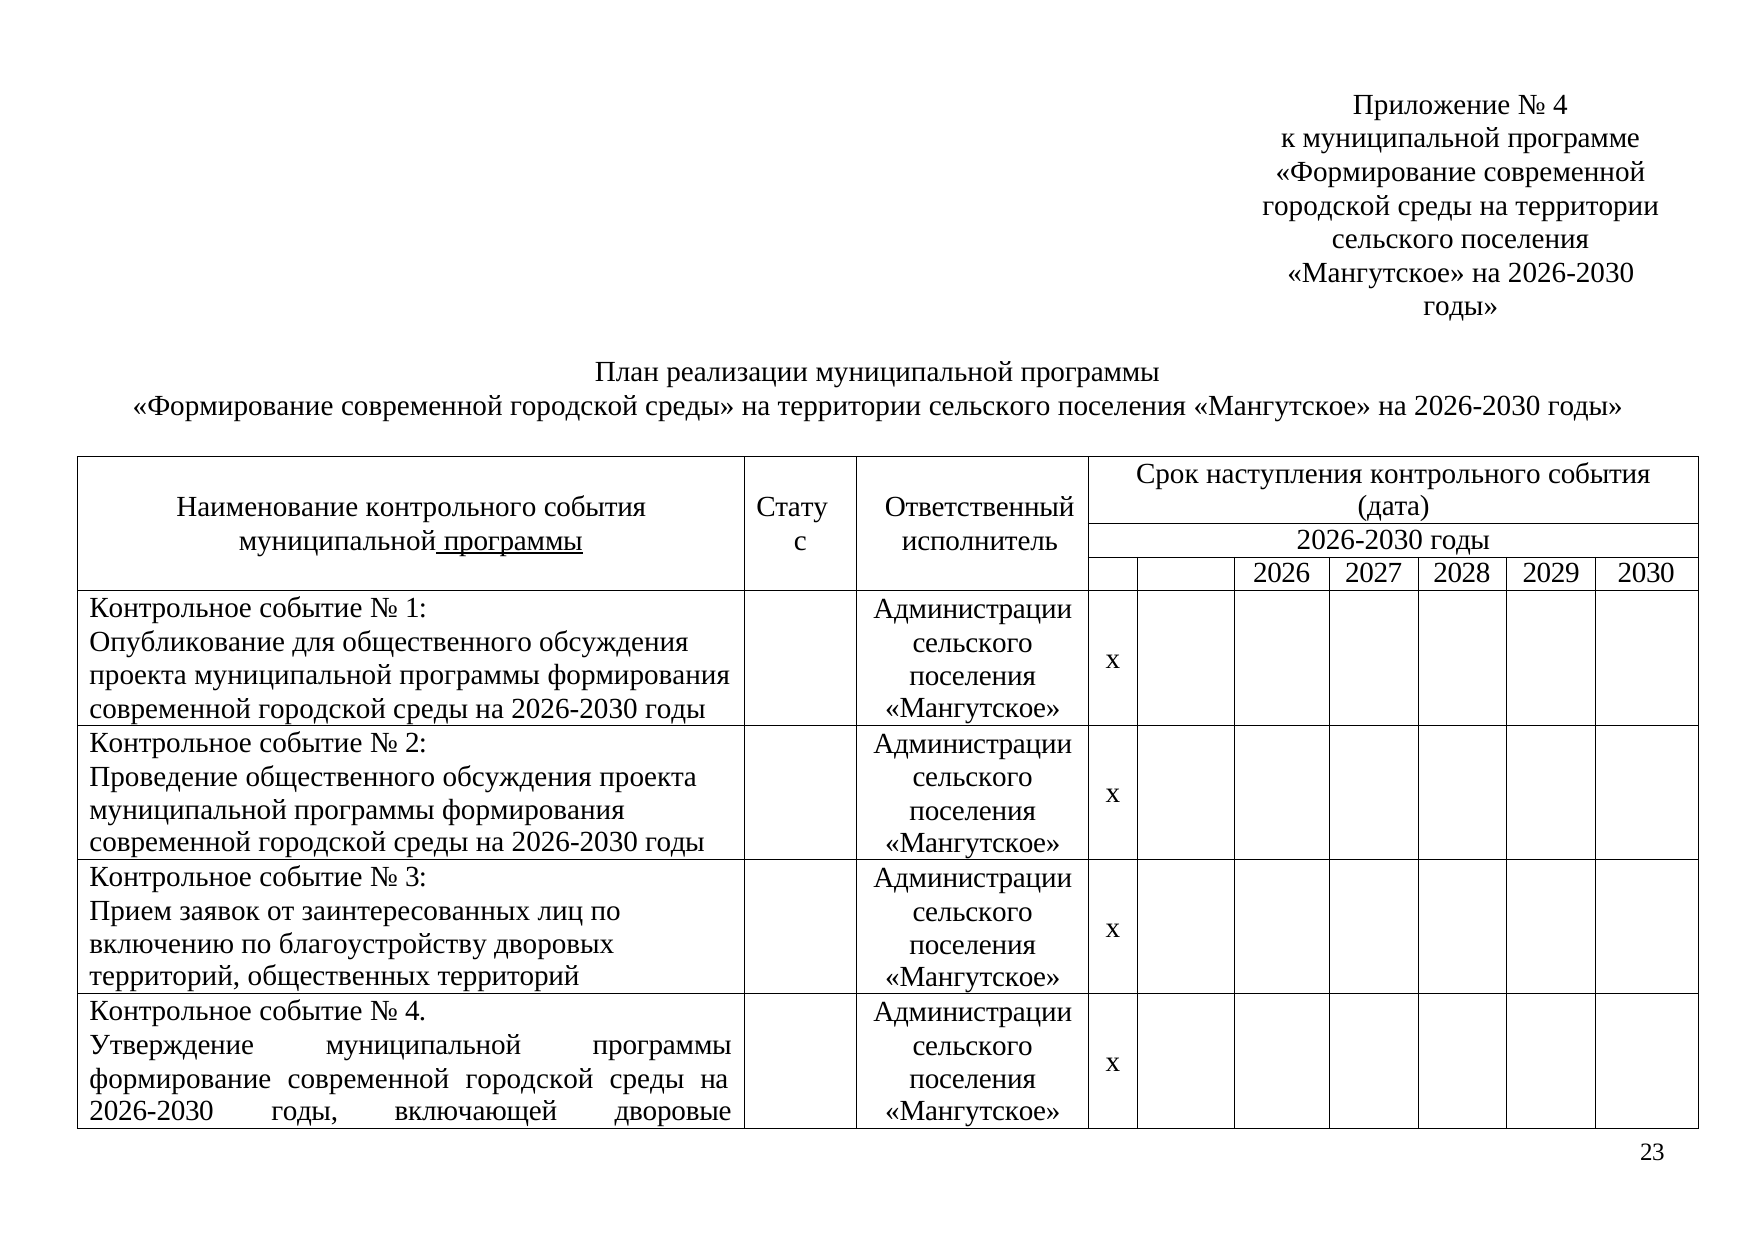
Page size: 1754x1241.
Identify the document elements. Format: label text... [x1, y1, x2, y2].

text «Формирование современной городской среды на территории сельского поселения [1262, 154, 1659, 255]
table_cell 2030 [1596, 558, 1698, 590]
table_cell х [1089, 994, 1137, 1127]
table_cell [745, 860, 856, 993]
text «Формирование современной городской среды» на территории сельского поселения «Мангутское» на 2026-2030 годы» [92, 388, 1663, 422]
table_cell Администрации сельского поселения «Мангутское» [857, 860, 1088, 993]
table_cell [1330, 860, 1418, 993]
table_cell [1330, 726, 1418, 859]
table_header Наименование контрольного события [78, 457, 744, 523]
table_header Стату [745, 457, 856, 523]
table_cell муниципальной программы [78, 523, 744, 590]
table_cell х [1089, 726, 1137, 859]
text План реализации муниципальной программы [91, 355, 1663, 388]
table_cell [1507, 860, 1595, 993]
table_cell х [1089, 860, 1137, 993]
table_cell [1419, 726, 1506, 859]
table_cell [1596, 726, 1698, 859]
table_cell [1138, 558, 1234, 590]
text Приложение № 4 [1258, 87, 1663, 121]
text «Мангутское» на 2026-2030 годы» [1258, 255, 1663, 322]
table_cell Администрации сельского поселения «Мангутское» [857, 591, 1088, 725]
table_cell Контрольное событие № 4. Утверждение муниципальной программы формирование современной городской среды на 2026-2030 годы, включающей дворовые [78, 994, 744, 1127]
table_cell [1596, 860, 1698, 993]
table_cell [1419, 860, 1506, 993]
table_cell [1507, 994, 1595, 1127]
table_cell [1596, 591, 1698, 725]
table_cell [1235, 726, 1329, 859]
table_cell [1138, 994, 1234, 1127]
table_cell Контрольное событие № 1: Опубликование для общественного обсуждения проекта муниципальной программы формирования современной городской среды на 2026-2030 годы [78, 591, 744, 725]
table_cell Контрольное событие № 2: Проведение общественного обсуждения проекта муниципальной программы формирования современной городской среды на 2026-2030 годы [78, 726, 744, 859]
table_cell 2026-2030 годы [1089, 524, 1698, 557]
table_cell [1138, 591, 1234, 725]
table_cell 2029 [1507, 558, 1595, 590]
table_cell Контрольное событие № 3: Прием заявок от заинтересованных лиц по включению по благоустройству дворовых территорий, общественных территорий [78, 860, 744, 993]
text к муниципальной программе [1258, 121, 1663, 154]
table_cell [1507, 726, 1595, 859]
table_cell с [745, 523, 856, 590]
table_cell [1235, 591, 1329, 725]
table_header Срок наступления контрольного события (дата) [1089, 457, 1698, 523]
table_cell [1507, 591, 1595, 725]
table_cell [1419, 994, 1506, 1127]
table_cell 2028 [1419, 558, 1506, 590]
table_cell Администрации сельского поселения «Мангутское» [857, 726, 1088, 859]
table_cell [1235, 994, 1329, 1127]
table_cell исполнитель [857, 523, 1088, 590]
table_cell [1138, 726, 1234, 859]
table_cell [745, 726, 856, 859]
table_cell х [1089, 591, 1137, 725]
table_cell 2026 [1235, 558, 1329, 590]
table_cell Администрации сельского поселения «Мангутское» [857, 994, 1088, 1127]
table_cell 2027 [1330, 558, 1418, 590]
table_cell [745, 994, 856, 1127]
table_cell [1419, 591, 1506, 725]
table_cell [1138, 860, 1234, 993]
table_cell [1330, 591, 1418, 725]
table_cell [1235, 860, 1329, 993]
table_header Ответственный [857, 457, 1088, 523]
table_cell [1330, 994, 1418, 1127]
table_cell [1089, 558, 1137, 590]
table_cell [1596, 994, 1698, 1127]
table_cell [745, 591, 856, 725]
